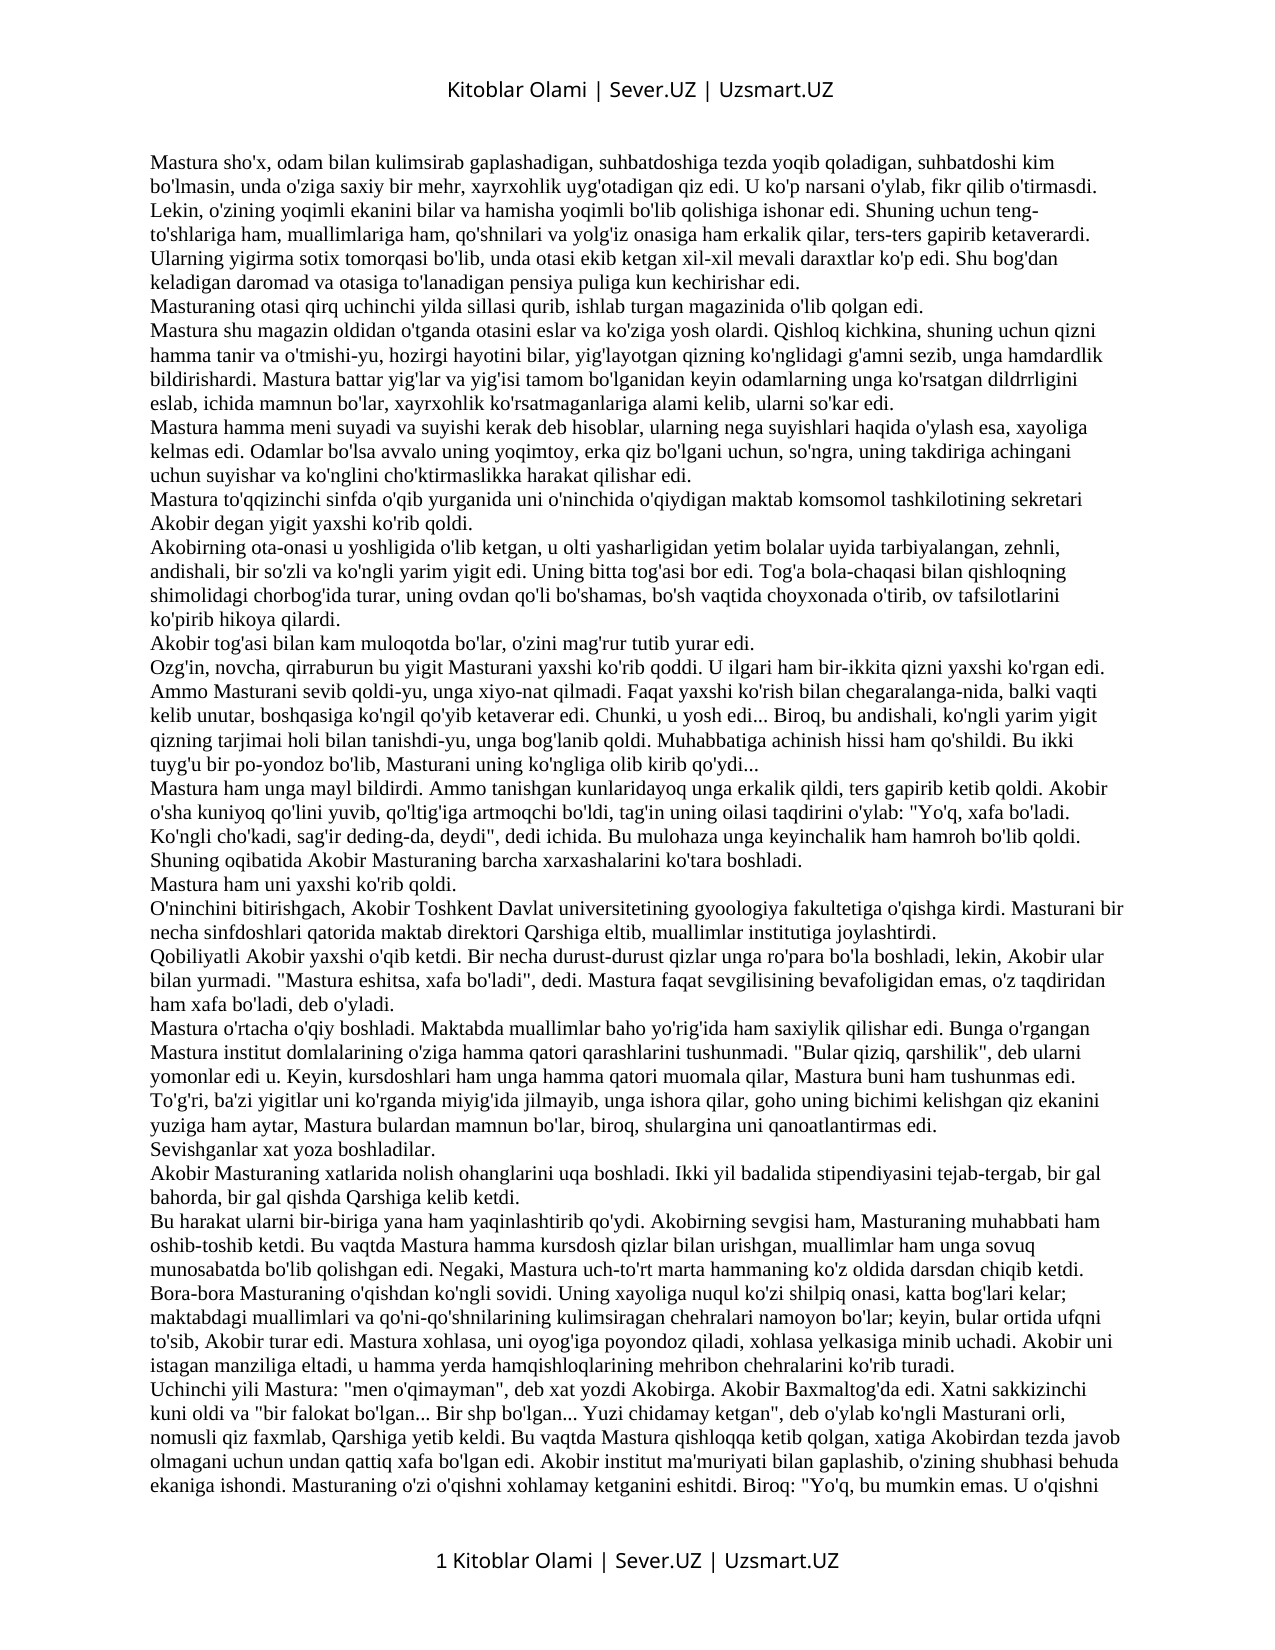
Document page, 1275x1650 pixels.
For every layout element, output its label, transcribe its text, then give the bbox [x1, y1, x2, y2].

text Akobir Masturaning xatlarida nolish ohanglarini uqa boshladi. Ikki yil badalida stipendiyasini tejab-tergab, bir gal bahorda, bir gal qishda Qarshiga kelib ketdi. [150, 1161, 1125, 1209]
text Sevishganlar xat yoza boshladilar. [150, 1137, 1125, 1161]
text Qobiliyatli Akobir yaxshi o'qib ketdi. Bir necha durust-durust qizlar unga ro'para bo'la boshladi, lekin, Akobir ular bilan yurmadi. "Mastura eshitsa, xafa bo'ladi", dedi. Mastura faqat sevgilisining bevafoligidan emas, o'z taqdiridan ham xafa bo'ladi, deb o'yladi. [150, 944, 1125, 1016]
text Bora-bora Masturaning o'qishdan ko'ngli sovidi. Uning xayoliga nuqul ko'zi shilpiq onasi, katta bog'lari kelar; maktabdagi muallimlari va qo'ni-qo'shnilarining kulimsiragan chehralari namoyon bo'lar; keyin, bular ortida ufqni to'sib, Akobir turar edi. Mastura xohlasa, uni oyog'iga poyondoz qiladi, xohlasa yelkasiga minib uchadi. Akobir uni istagan manziliga eltadi, u hamma yerda hamqishloqlarining mehribon chehralarini ko'rib turadi. [150, 1281, 1125, 1377]
text Ularning yigirma sotix tomorqasi bo'lib, unda otasi ekib ketgan xil-xil mevali daraxtlar ko'p edi. Shu bog'dan keladigan daromad va otasiga to'lanadigan pensiya puliga kun kechirishar edi. [150, 246, 1125, 294]
text Ozg'in, novcha, qirraburun bu yigit Masturani yaxshi ko'rib qoddi. U ilgari ham bir-ikkita qizni yaxshi ko'rgan edi. Ammo Masturani sevib qoldi-yu, unga xiyo-nat qilmadi. Faqat yaxshi ko'rish bilan chegaralanga-nida, balki vaqti kelib unutar, boshqasiga ko'ngil qo'yib ketaverar edi. Chunki, u yosh edi... Biroq, bu andishali, ko'ngli yarim yigit qizning tarjimai holi bilan tanishdi-yu, unga bog'lanib qoldi. Muhabbatiga achinish hissi ham qo'shildi. Bu ikki tuyg'u bir po-yondoz bo'lib, Masturani uning ko'ngliga olib kirib qo'ydi... [150, 655, 1125, 776]
text Mastura ham uni yaxshi ko'rib qoldi. [150, 872, 1125, 896]
text Mastura to'qqizinchi sinfda o'qib yurganida uni o'ninchida o'qiydigan maktab komsomol tashkilotining sekretari Akobir degan yigit yaxshi ko'rib qoldi. [150, 487, 1125, 535]
text Mastura o'rtacha o'qiy boshladi. Maktabda muallimlar baho yo'rig'ida ham saxiylik qilishar edi. Bunga o'rgangan Mastura institut domlalarining o'ziga hamma qatori qarashlarini tushunmadi. "Bular qiziq, qarshilik", deb ularni yomonlar edi u. Keyin, kursdoshlari ham unga hamma qatori muomala qilar, Mastura buni ham tushunmas edi. To'g'ri, ba'zi yigitlar uni ko'rganda miyig'ida jilmayib, unga ishora qilar, goho uning bichimi kelishgan qiz ekanini yuziga ham aytar, Mastura bulardan mamnun bo'lar, biroq, shulargina uni qanoatlantirmas edi. [150, 1016, 1125, 1137]
text Mastura shu magazin oldidan o'tganda otasini eslar va ko'ziga yosh olardi. Qishloq kichkina, shuning uchun qizni hamma tanir va o'tmishi-yu, hozirgi hayotini bilar, yig'layotgan qizning ko'nglidagi g'amni sezib, unga hamdardlik bildirishardi. Mastura battar yig'lar va yig'isi tamom bo'lganidan keyin odamlarning unga ko'rsatgan dildrrligini eslab, ichida mamnun bo'lar, xayrxohlik ko'rsatmaganlariga alami kelib, ularni so'kar edi. [150, 318, 1125, 415]
text Mastura hamma meni suyadi va suyishi kerak deb hisoblar, ularning nega suyishlari haqida o'ylash esa, xayoliga kelmas edi. Odamlar bo'lsa avvalo uning yoqimtoy, erka qiz bo'lgani uchun, so'ngra, uning takdiriga achingani uchun suyishar va ko'nglini cho'ktirmaslikka harakat qilishar edi. [150, 415, 1125, 487]
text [150, 1377, 1125, 1497]
text Akobirning ota-onasi u yoshligida o'lib ketgan, u olti yasharligidan yetim bolalar uyida tarbiyalangan, zehnli, andishali, bir so'zli va ko'ngli yarim yigit edi. Uning bitta tog'asi bor edi. Tog'a bola-chaqasi bilan qishloqning shimolidagi chorbog'ida turar, uning ovdan qo'li bo'shamas, bo'sh vaqtida choyxonada o'tirib, ov tafsilotlarini ko'pirib hikoya qilardi. [150, 535, 1125, 631]
text Mastura ham unga mayl bildirdi. Ammo tanishgan kunlaridayoq unga erkalik qildi, ters gapirib ketib qoldi. Akobir o'sha kuniyoq qo'lini yuvib, qo'ltig'iga artmoqchi bo'ldi, tag'in uning oilasi taqdirini o'ylab: "Yo'q, xafa bo'ladi. Ko'ngli cho'kadi, sag'ir deding-da, deydi", dedi ichida. Bu mulohaza unga keyinchalik ham hamroh bo'lib qoldi. Shuning oqibatida Akobir Masturaning barcha xarxashalarini ko'tara boshladi. [150, 776, 1125, 872]
text O'ninchini bitirishgach, Akobir Toshkent Davlat universitetining gyoologiya fakultetiga o'qishga kirdi. Masturani bir necha sinfdoshlari qatorida maktab direktori Qarshiga eltib, muallimlar institutiga joylashtirdi. [150, 896, 1125, 944]
text Bu harakat ularni bir-biriga yana ham yaqinlashtirib qo'ydi. Akobirning sevgisi ham, Masturaning muhabbati ham oshib-toshib ketdi. Bu vaqtda Mastura hamma kursdosh qizlar bilan urishgan, muallimlar ham unga sovuq munosabatda bo'lib qolishgan edi. Negaki, Mastura uch-to'rt marta hammaning ko'z oldida darsdan chiqib ketdi. [150, 1209, 1125, 1281]
text Mastura sho'x, odam bilan kulimsirab gaplashadigan, suhbatdoshiga tezda yoqib qoladigan, suhbatdoshi kim bo'lmasin, unda o'ziga saxiy bir mehr, xayrxohlik uyg'otadigan qiz edi. U ko'p narsani o'ylab, fikr qilib o'tirmasdi. Lekin, o'zining yoqimli ekanini bilar va hamisha yoqimli bo'lib qolishiga ishonar edi. Shuning uchun teng-to'shlariga ham, muallimlariga ham, qo'shnilari va yolg'iz onasiga ham erkalik qilar, ters-ters gapirib ketaverardi. [150, 150, 1125, 246]
text Akobir tog'asi bilan kam muloqotda bo'lar, o'zini mag'rur tutib yurar edi. [150, 631, 1125, 655]
text Masturaning otasi qirq uchinchi yilda sillasi qurib, ishlab turgan magazinida o'lib qolgan edi. [150, 294, 1125, 318]
